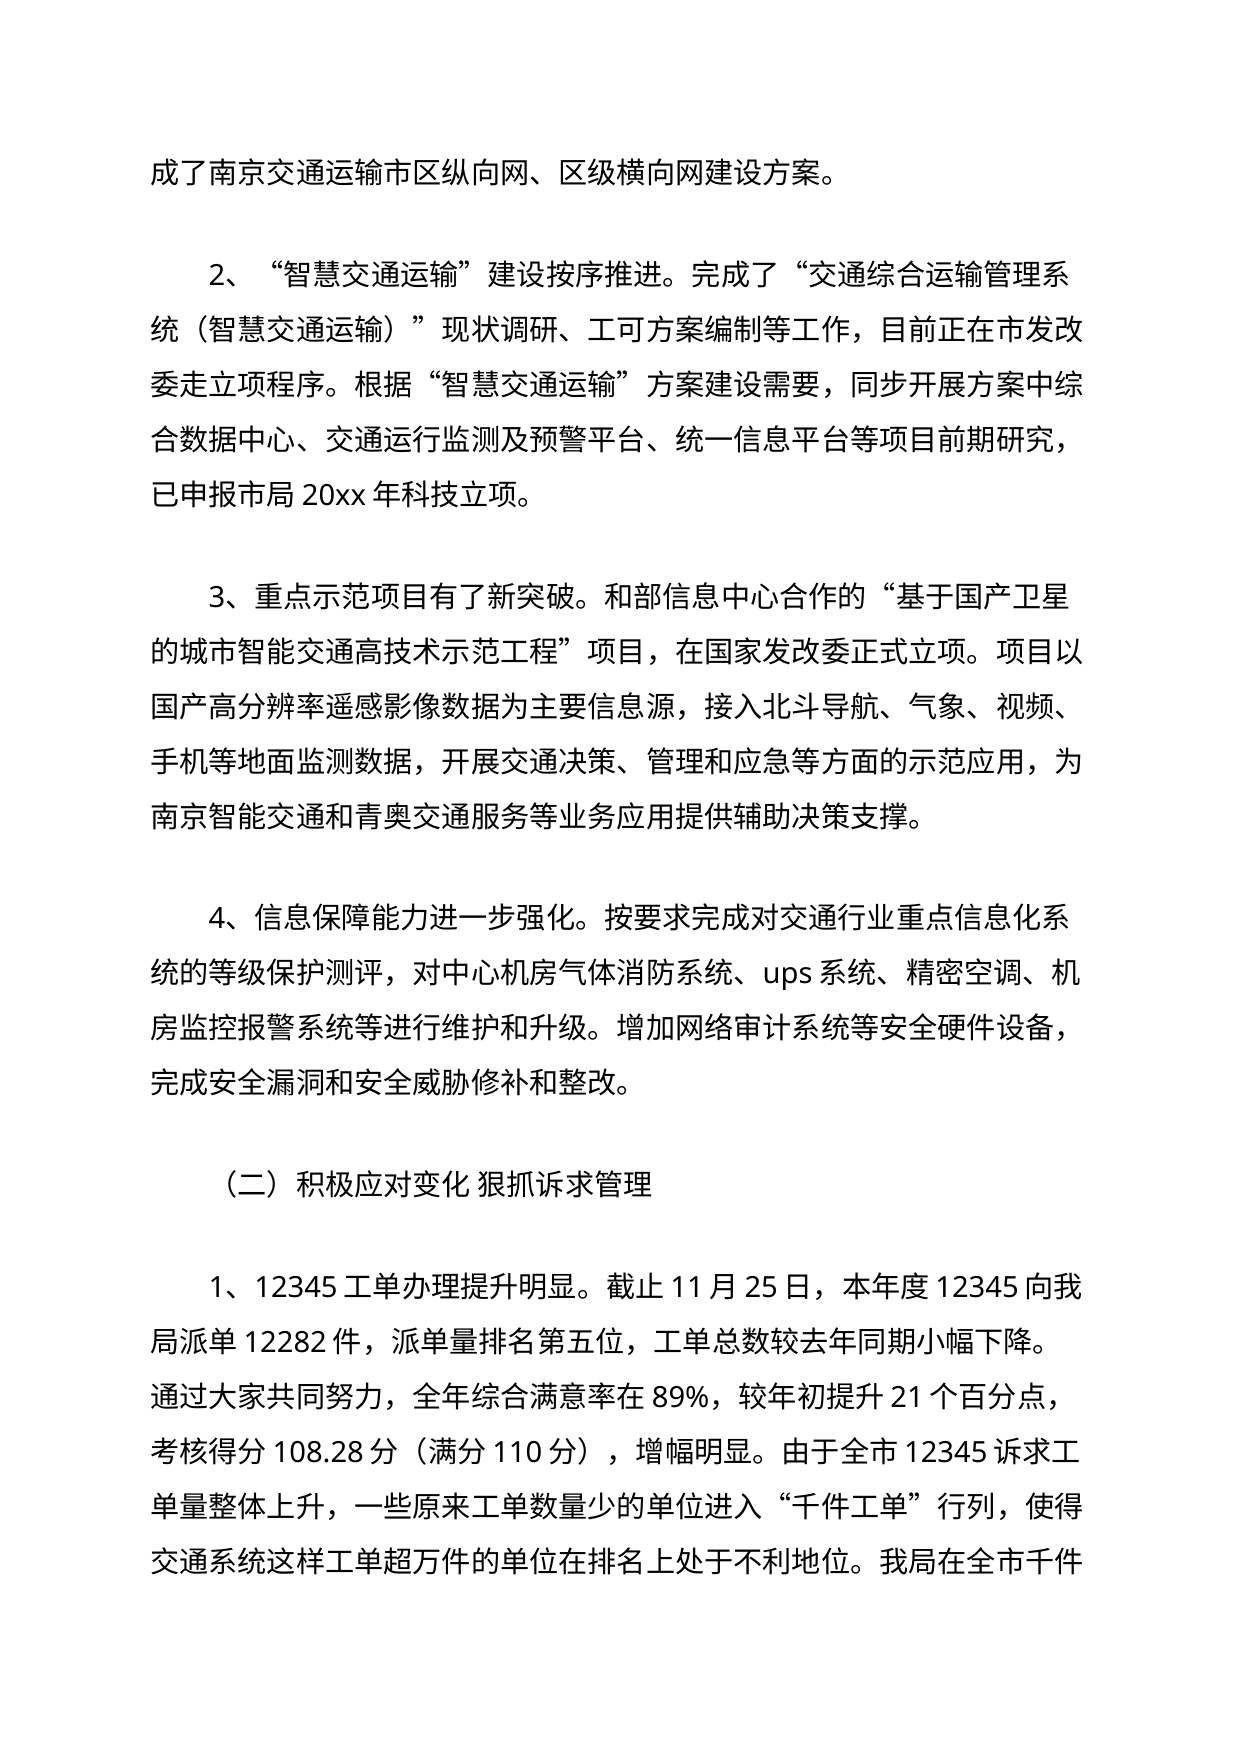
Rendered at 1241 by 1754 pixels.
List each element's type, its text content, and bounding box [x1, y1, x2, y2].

text （二）积极应对变化 狠抓诉求管理 [150, 1162, 1090, 1204]
text 3、重点示范项目有了新突破。和部信息中心合作的“基于国产卫星的城市智能交通高技术示范工程”项目，在国家发改委正式立项。项目以国产高分辨率遥感影像数据为主要信息源，接入北斗导航、气象、视频、手机等地面监测数据，开展交通决策、管理和应急等方面的示范应用，为南京智能交通和青奥交通服务等业务应用提供辅助决策支撑。 [150, 573, 1090, 835]
text 2、“智慧交通运输”建设按序推进。完成了“交通综合运输管理系统（智慧交通运输）”现状调研、工可方案编制等工作，目前正在市发改委走立项程序。根据“智慧交通运输”方案建设需要，同步开展方案中综合数据中心、交通运行监测及预警平台、统一信息平台等项目前期研究，已申报市局20xx年科技立项。 [150, 252, 1090, 514]
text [150, 150, 1090, 192]
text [150, 1263, 1090, 1581]
text 4、信息保障能力进一步强化。按要求完成对交通行业重点信息化系统的等级保护测评，对中心机房气体消防系统、ups系统、精密空调、机房监控报警系统等进行维护和升级。增加网络审计系统等安全硬件设备，完成安全漏洞和安全威胁修补和整改。 [150, 895, 1090, 1102]
